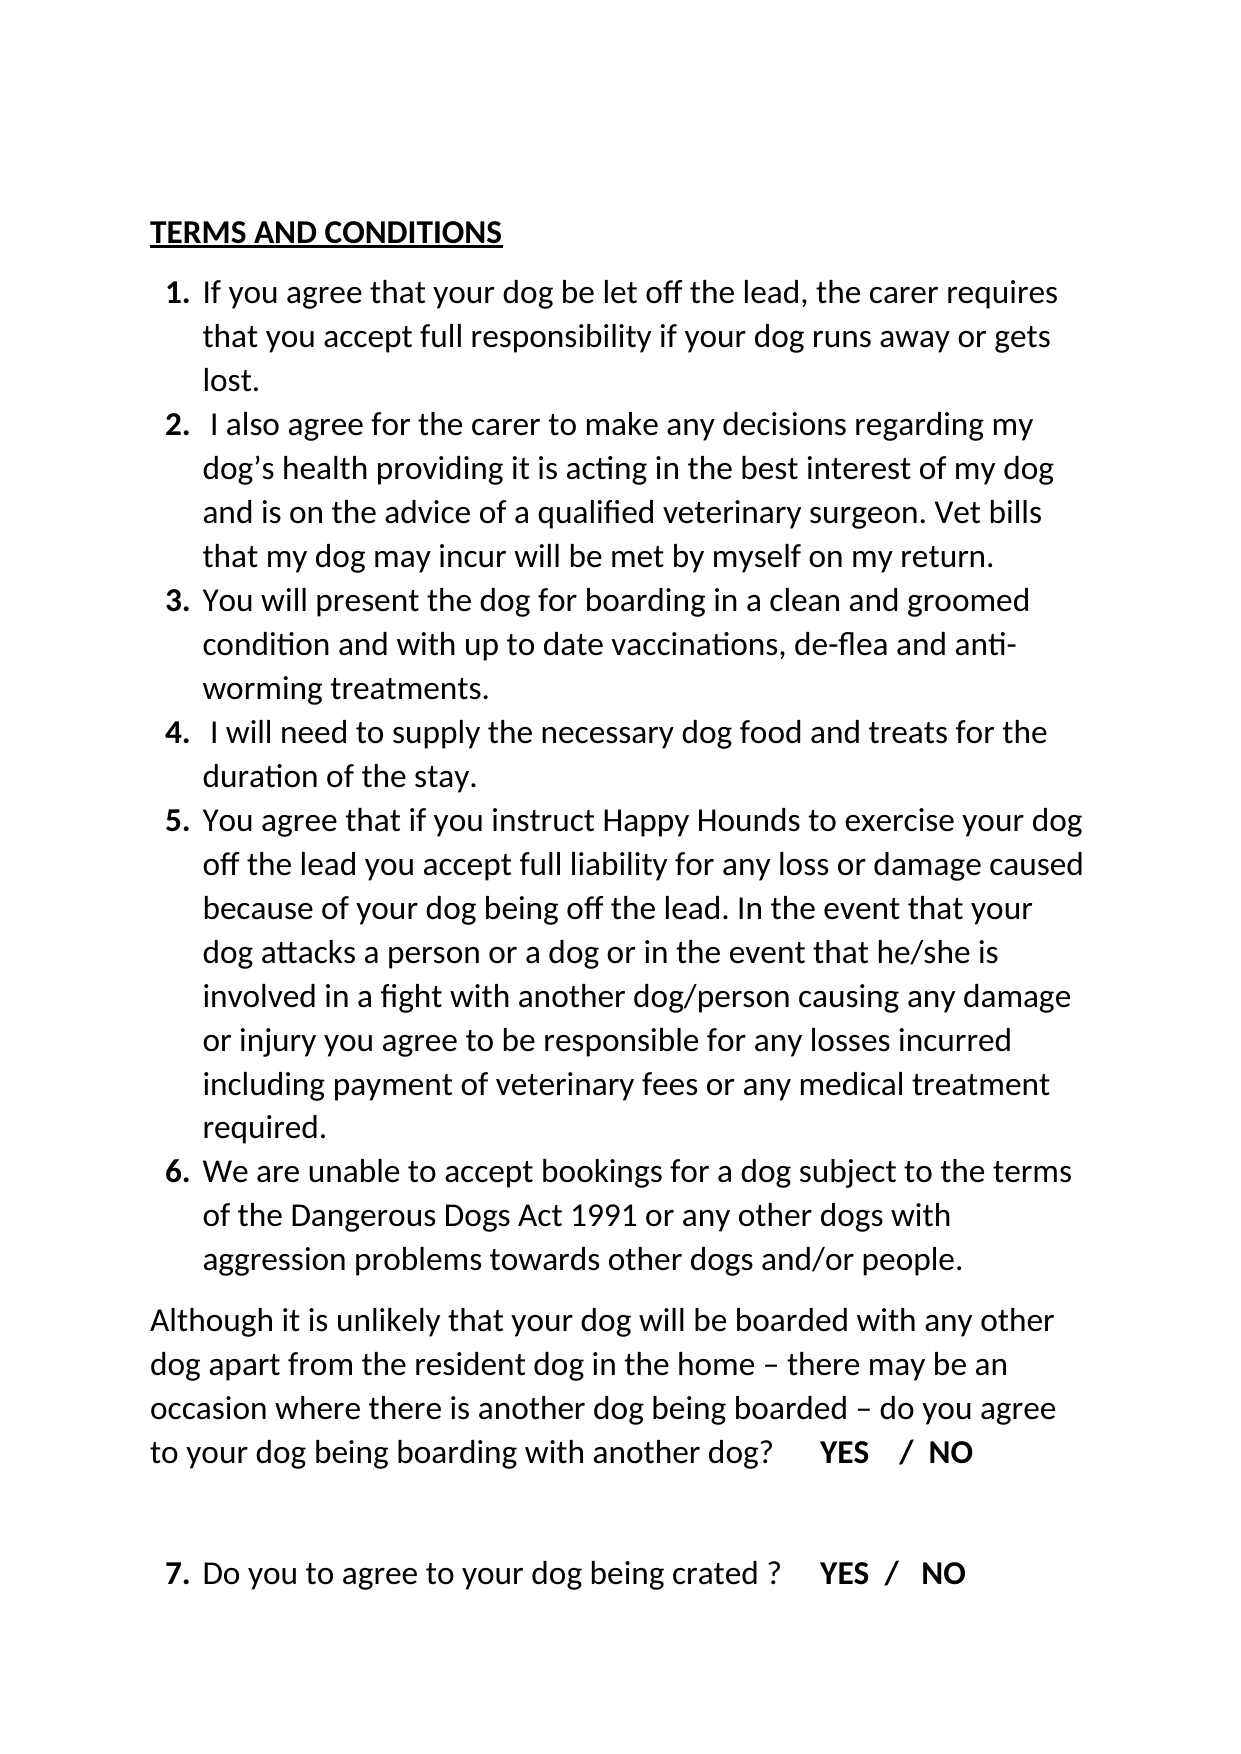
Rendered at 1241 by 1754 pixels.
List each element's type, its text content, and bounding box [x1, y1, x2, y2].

list I will need to supply the necessary dog food and treats for the duration of the stay. [165, 711, 1090, 796]
list We are unable to accept bookings for a dog subject to the terms of the Dangerous Dogs Act 1991 or any other dogs with aggression problems towards other dogs and/or people. [165, 1150, 1090, 1279]
list Do you to agree to your dog being crated ? YES / NO [165, 1552, 1090, 1593]
text Although it is unlikely that your dog will be boarded with any other dog apart from the resident dog in the home – there may be an occasion where there is another dog being boarded – do you agree to your dog being boarding with another dog? YES / NO [150, 1299, 1090, 1472]
list You agree that if you instruct Happy Hounds to exercise your dog off the lead you accept full liability for any loss or damage caused because of your dog being off the lead. In the event that your dog attacks a person or a dog or in the event that he/she is involved in a fight with another dog/person causing any damage or injury you agree to be responsible for any losses incurred including payment of veterinary fees or any medical treatment required. [165, 799, 1090, 1147]
list I also agree for the carer to make any decisions regarding my dog’s health providing it is acting in the best interest of my dog and is on the advice of a qualified veterinary surgeon. Vet bills that my dog may incur will be met by myself on my return. [165, 403, 1090, 576]
text TERMS AND CONDITIONS [150, 211, 1090, 251]
list You will present the dog for boarding in a clean and groomed condition and with up to date vaccinations, de-flea and anti-worming treatments. [165, 579, 1090, 708]
list If you agree that your dog be let off the lead, the carer requires that you accept full responsibility if your dog runs away or gets lost. [165, 271, 1090, 400]
